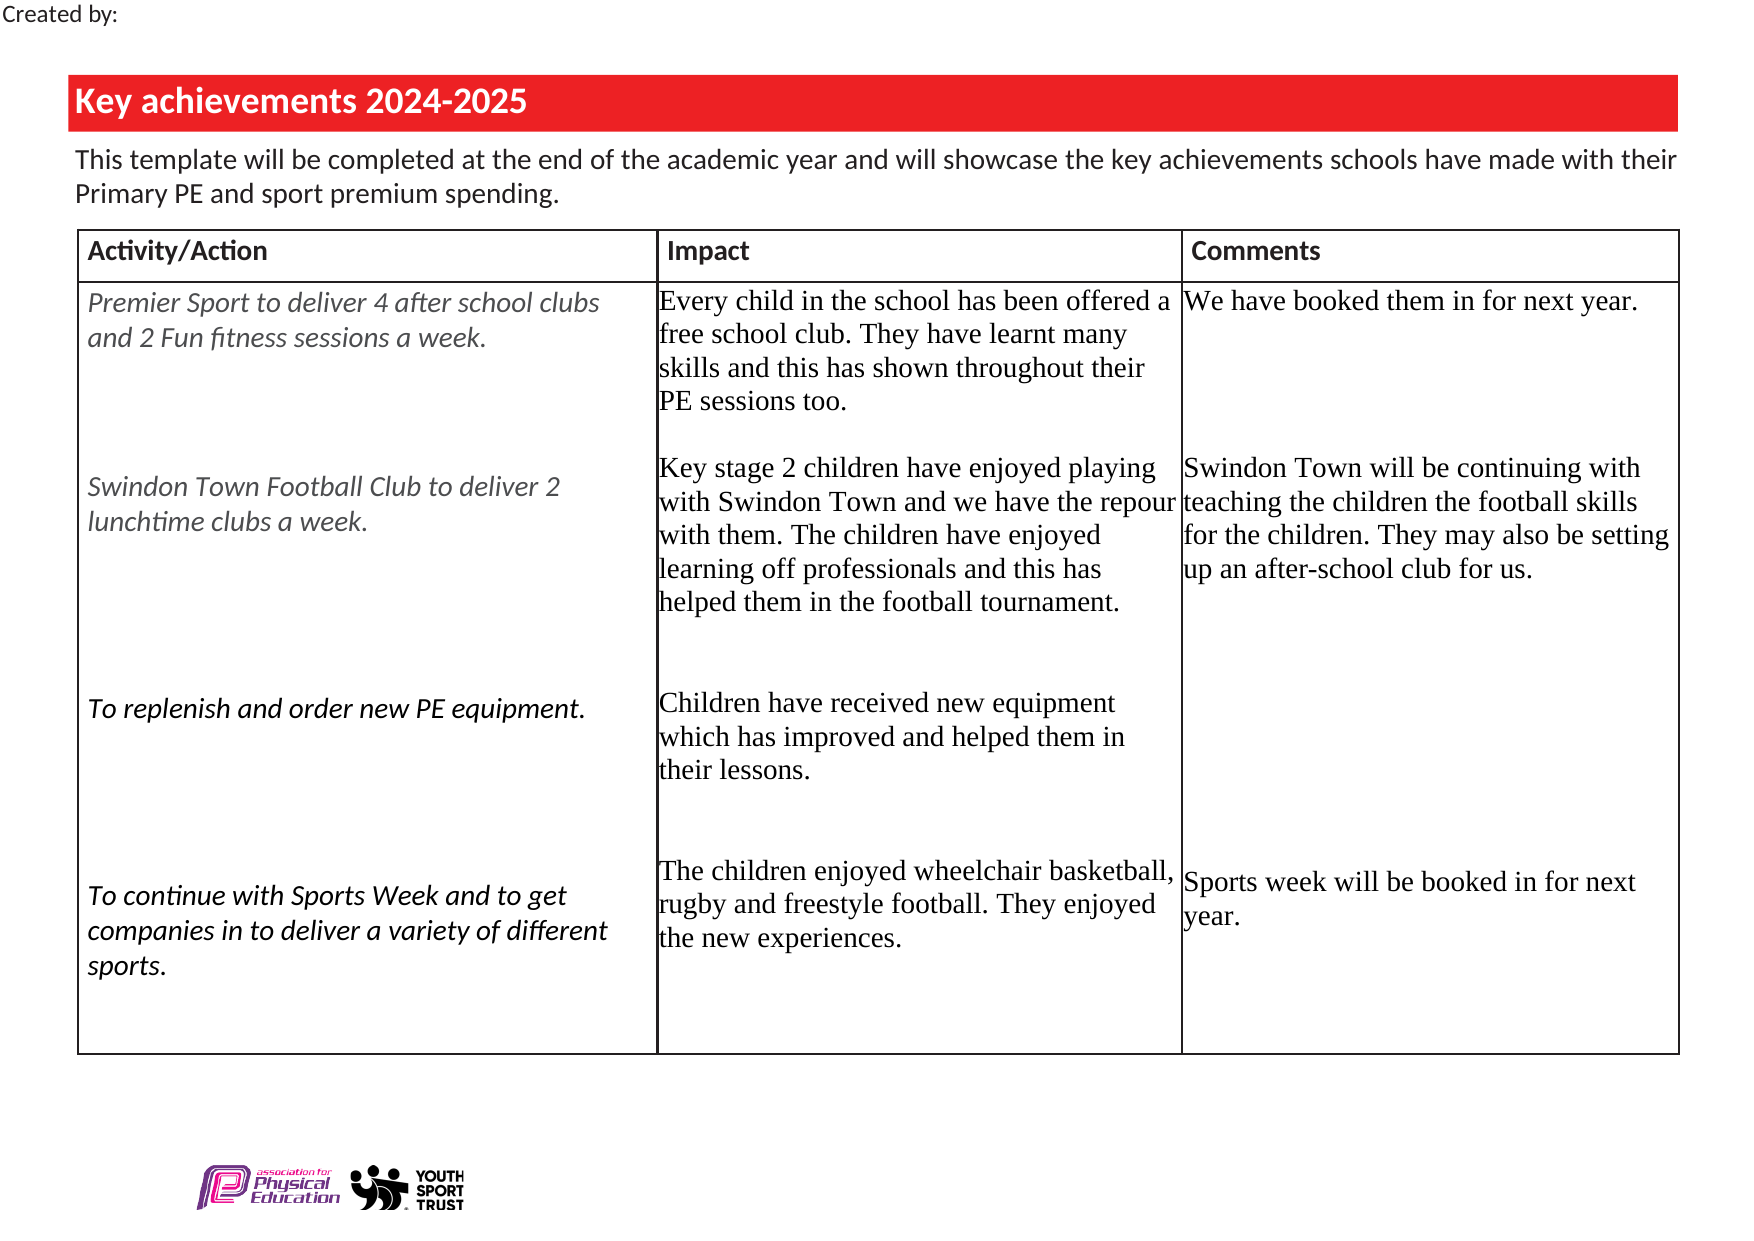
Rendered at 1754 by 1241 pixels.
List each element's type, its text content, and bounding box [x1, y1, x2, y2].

table_header Impact [659, 231, 1181, 281]
picture [350, 1165, 464, 1210]
table_cell Premier Sport to deliver 4 after school clubs and 2 Fun fitness sessions a week. Swindon Town Football Club to deliver 2 lunchtime clubs a week. To replenish and order new PE equipment. To continue with Sports Week and to get companies in to deliver a variety of different sports. [79, 283, 656, 1053]
text This template will be completed at the end of the academic year and will showcase the key achievements schools have made with their Primary PE and sport premium spending. [75, 141, 1693, 211]
table_header Activity/Action [79, 231, 656, 281]
table_header Comments [1183, 231, 1678, 281]
table_cell We have booked them in for next year. Swindon Town will be continuing with teaching the children the football skills for the children. They may also be setting up an after-school club for us. Sports week will be booked in for next year. [1183, 283, 1678, 1053]
table_cell Every child in the school has been offered a free school club. They have learnt many skills and this has shown throughout their PE sessions too. Key stage 2 children have enjoyed playing with Swindon Town and we have the repour with them. The children have enjoyed learning off professionals and this has helped them in the football tournament. Children have received new equipment which has improved and helped them in their lessons. The children enjoyed wheelchair basketball, rugby and freestyle football. They enjoyed the new experiences. [659, 283, 1181, 1053]
picture [196, 1165, 340, 1210]
